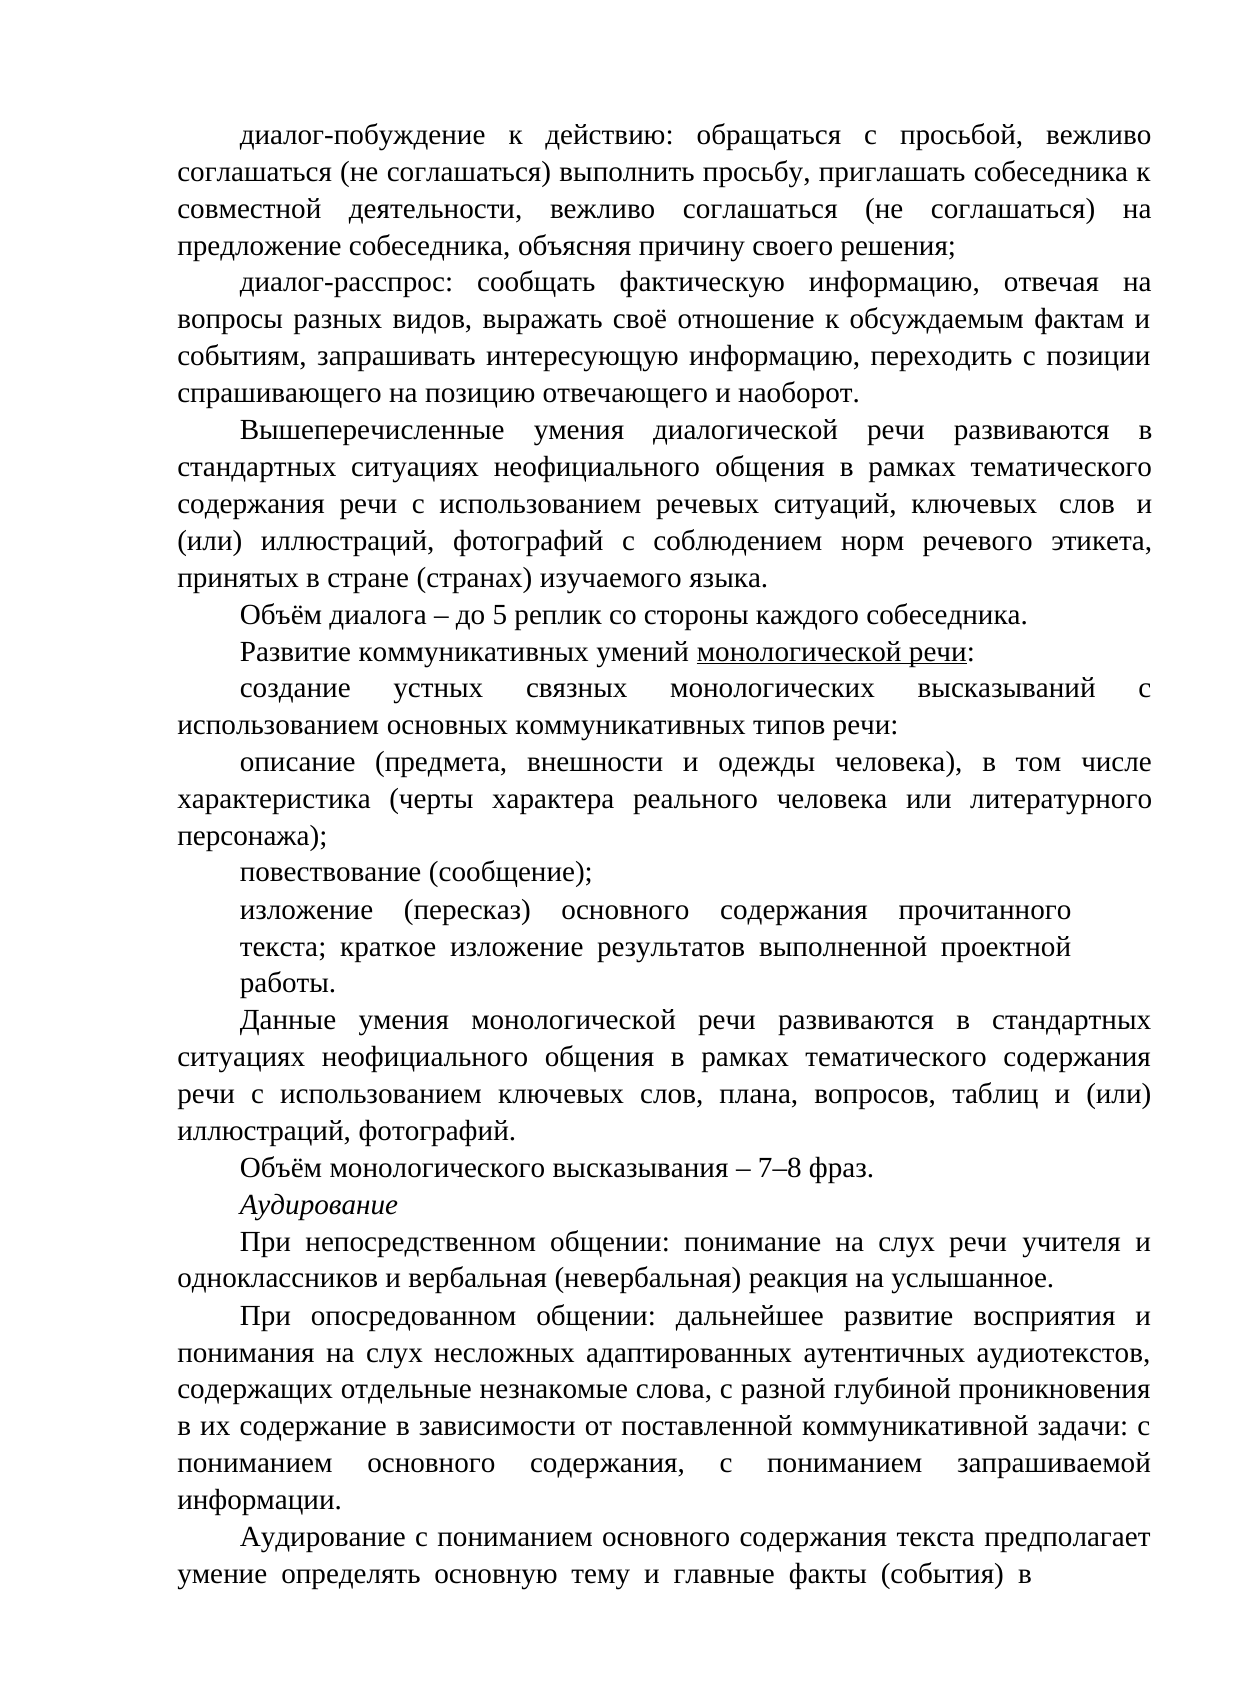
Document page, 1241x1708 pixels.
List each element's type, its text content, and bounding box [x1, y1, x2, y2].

text При непосредственном общении: понимание на слух речи учителя и одноклассников и вербальная (невербальная) реакция на услышанное. [177, 1224, 1151, 1294]
text изложение (пересказ) основного содержания прочитанного текста; краткое изложение результатов выполненной проектной работы. [239, 892, 1071, 999]
text повествование (сообщение); [239, 855, 1163, 888]
text описание (предмета, внешности и одежды человека), в том числе характеристика (черты характера реального человека или литературного персонажа); [177, 744, 1152, 852]
text При опосредованном общении: дальнейшее развитие восприятия и понимания на слух несложных адаптированных аутентичных аудиотекстов, содержащих отдельные незнакомые слова, с разной глубиной проникновения в их содержание в зависимости от поставленной коммуникативной задачи: с пониманием основного содержания, с пониманием запрашиваемой информации. [177, 1298, 1151, 1516]
text диалог-расспрос: сообщать фактическую информацию, отвечая на вопросы разных видов, выражать своё отношение к обсуждаемым фактам и событиям, запрашивать интересующую информацию, переходить с позиции спрашивающего на позицию отвечающего и наоборот. [177, 264, 1152, 409]
text диалог-побуждение к действию: обращаться с просьбой, вежливо соглашаться (не соглашаться) выполнить просьбу, приглашать собеседника к совместной деятельности, вежливо соглашаться (не соглашаться) на предложение собеседника, объясняя причину своего решения; [177, 117, 1152, 261]
text Аудирование с пониманием основного содержания текста предполагает умение определять основную тему и главные факты (события) в [177, 1519, 1151, 1589]
text Объём монологического высказывания – 7–8 фраз. [239, 1150, 1163, 1183]
text Данные умения монологической речи развиваются в стандартных ситуациях неофициального общения в рамках тематического содержания речи с использованием ключевых слов, плана, вопросов, таблиц и (или) иллюстраций, фотографий. [177, 1002, 1151, 1147]
text Вышеперечисленные умения диалогической речи развиваются в стандартных ситуациях неофициального общения в рамках тематического содержания речи с использованием речевых ситуаций, ключевых слов и (или) иллюстраций, фотографий с соблюдением норм речевого этикета, принятых в стране (странах) изучаемого языка. [177, 412, 1152, 593]
text Объём диалога – до 5 реплик со стороны каждого собеседника. Развитие коммуникативных умений монологической речи: [239, 597, 1028, 667]
text Аудирование [239, 1187, 1163, 1220]
text создание устных связных монологических высказываний с использованием основных коммуникативных типов речи: [177, 671, 1151, 741]
